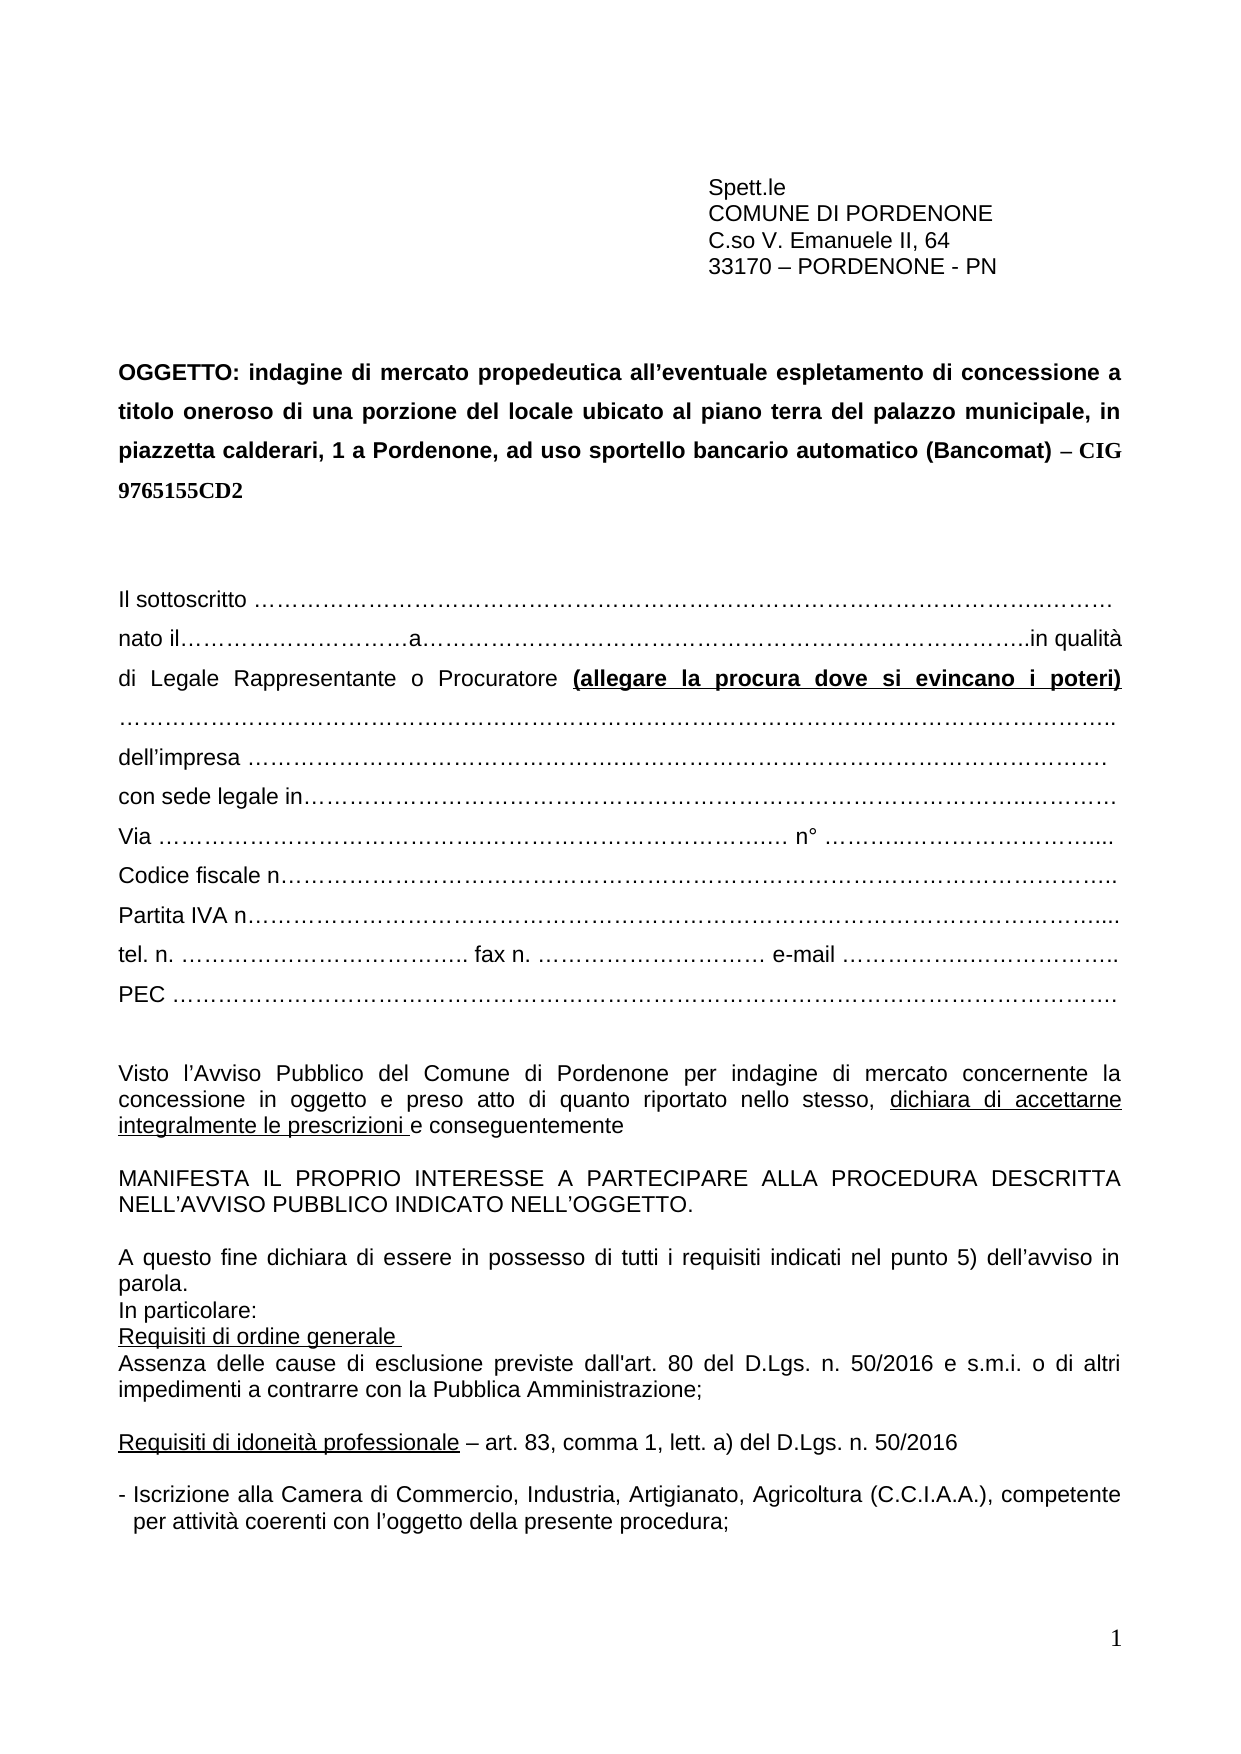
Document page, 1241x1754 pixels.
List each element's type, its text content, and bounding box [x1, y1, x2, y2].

text dell’impresa ………………………………………….………………………………………………………. [118, 744, 1122, 770]
text tel. n. ……………………………….. fax n. ………………………… e-mail ……………..……………….. [118, 941, 1122, 967]
text Il sottoscritto …………………………………………………………………………………………..……… [118, 586, 1122, 612]
list Iscrizione alla Camera di Commercio, Industria, Artigianato, Agricoltura (C.C.I.A.A.), competente per attività coerenti con l’oggetto della presente procedura; [118, 1481, 1122, 1534]
text nato il…………………………a……………………………………………………………………..in qualità di Legale Rappresentante o Procuratore (allegare la procura dove si evincano i poteri) ………………………………………………………………………………………………………………….. [118, 625, 1122, 731]
text Spett.le [634, 174, 1122, 200]
text 33170 – PORDENONE - PN [634, 253, 1122, 279]
text PEC ……………………………………………………………………………………………………………. [118, 981, 1122, 1007]
text Visto l’Avviso Pubblico del Comune di Pordenone per indagine di mercato concernente la concessione in oggetto e preso atto di quanto riportato nello stesso, dichiara di accettarne integralmente le prescrizioni e conseguentemente [118, 1059, 1122, 1139]
text OGGETTO: indagine di mercato propedeutica all’eventuale espletamento di concessione a titolo oneroso di una porzione del locale ubicato al piano terra del palazzo municipale, in piazzetta calderari, 1 a Pordenone, ad uso sportello bancario automatico (Bancomat) – CIG 9765155CD2 [118, 358, 1122, 503]
text Requisiti di idoneità professionale – art. 83, comma 1, lett. a) del D.Lgs. n. 50/2016 [118, 1428, 1122, 1455]
text C.so V. Emanuele II, 64 [634, 227, 1122, 253]
text Codice fiscale n……………………………………………………………………………………………….. [118, 862, 1122, 888]
text Assenza delle cause di esclusione previste dall'art. 80 del D.Lgs. n. 50/2016 e s.m.i. o di altri impedimenti a contrarre con la Pubblica Amministrazione; [118, 1349, 1122, 1402]
text Via …………………………………….……………………………….… n° ………..…………………….... [118, 823, 1122, 849]
text A questo fine dichiara di essere in possesso di tutti i requisiti indicati nel punto 5) dell’avviso in parola. [118, 1244, 1122, 1297]
text COMUNE DI PORDENONE [634, 200, 1122, 227]
text con sede legale in…………………………………………………………………………………..………… [118, 783, 1122, 809]
text Requisiti di ordine generale [118, 1323, 1122, 1349]
text MANIFESTA IL PROPRIO INTERESSE A PARTECIPARE ALLA PROCEDURA DESCRITTA NELL’AVVISO PUBBLICO INDICATO NELL’OGGETTO. [118, 1165, 1122, 1218]
text Partita IVA n………………………………………………………………………………………………….... [118, 902, 1122, 928]
text In particolare: [118, 1297, 1122, 1323]
